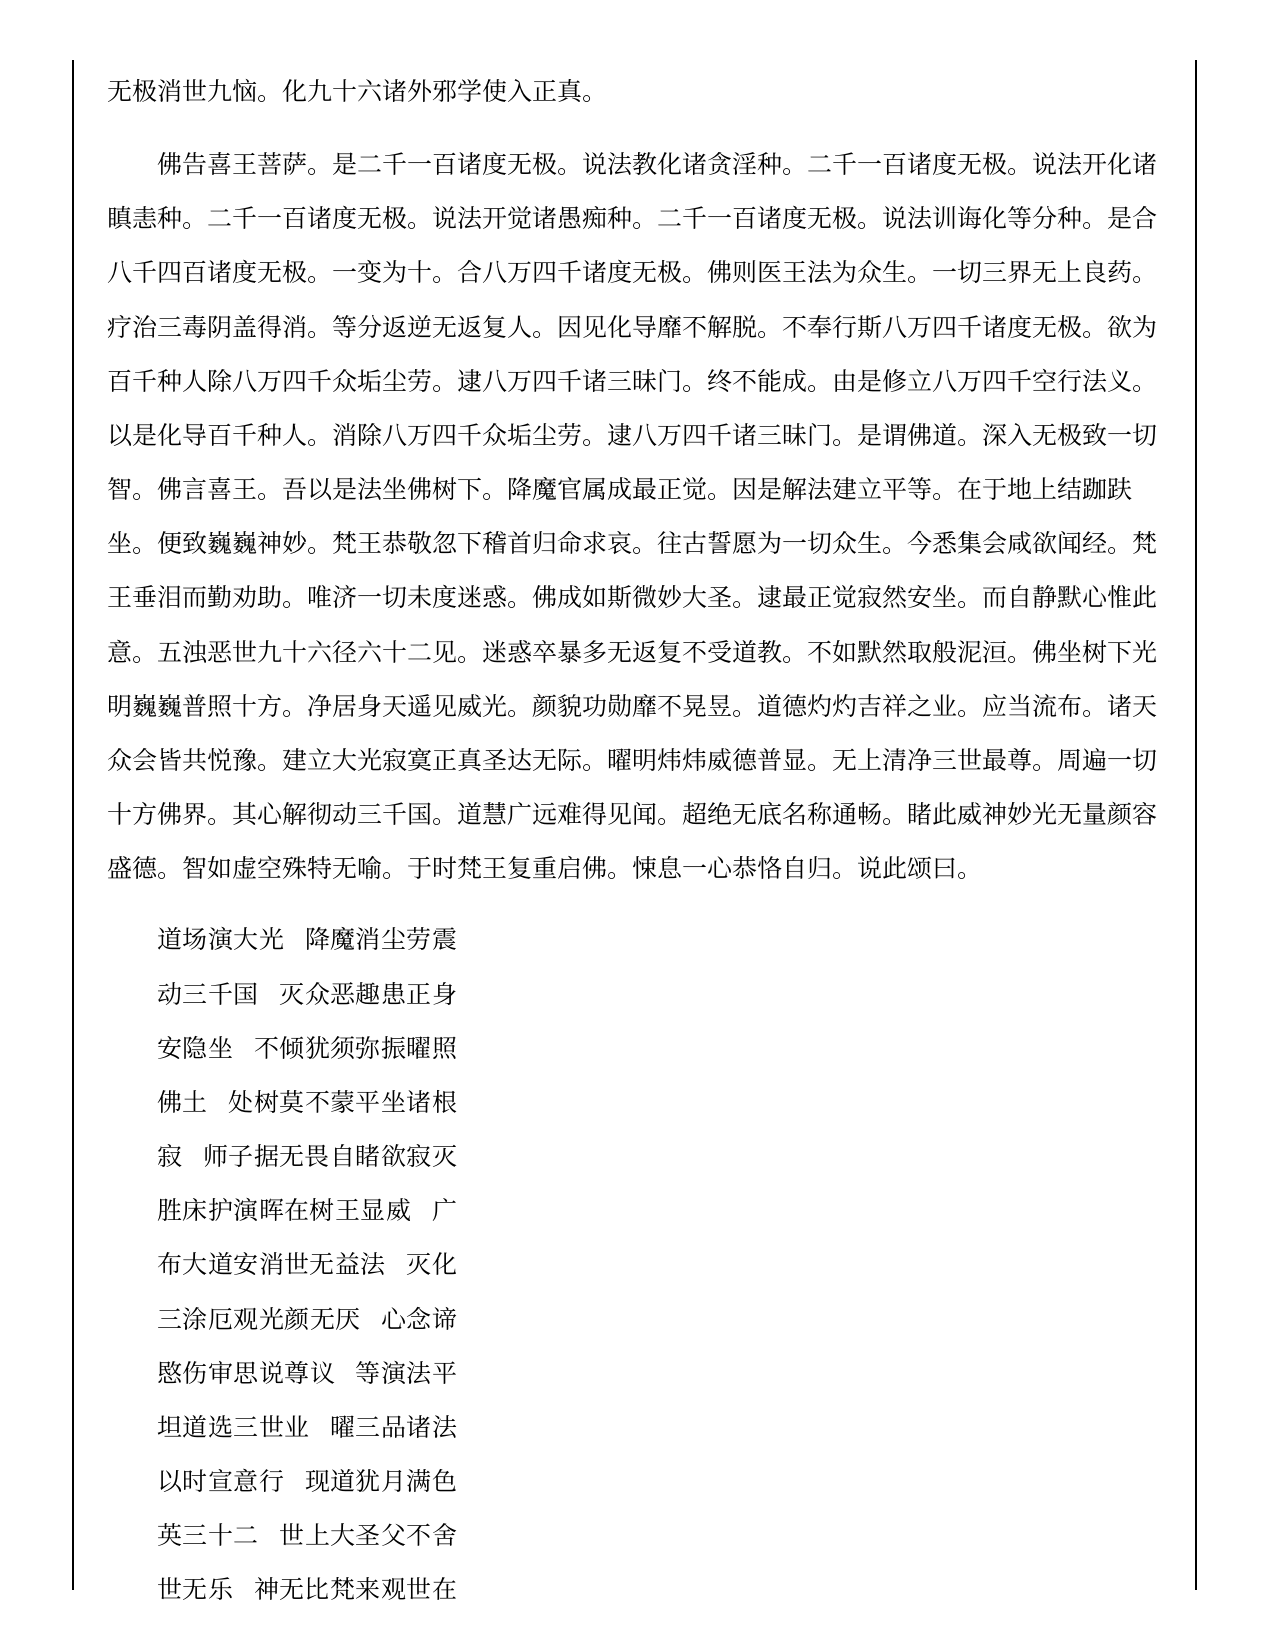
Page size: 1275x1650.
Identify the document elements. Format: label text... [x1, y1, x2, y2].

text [157, 920, 458, 1606]
text 无极消世九恼。化九十六诸外邪学使入正真。 [107, 72, 1183, 108]
text 佛告喜王菩萨。是二千一百诸度无极。说法教化诸贪淫种。二千一百诸度无极。说法开化诸瞋恚种。二千一百诸度无极。说法开觉诸愚痴种。二千一百诸度无极。说法训诲化等分种。是合八千四百诸度无极。一变为十。合八万四千诸度无极。佛则医王法为众生。一切三界无上良药。疗治三毒阴盖得消。等分返逆无返复人。因见化导靡不解脱。不奉行斯八万四千诸度无极。欲为百千种人除八万四千众垢尘劳。逮八万四千诸三昧门。终不能成。由是修立八万四千空行法义。以是化导百千种人。消除八万四千众垢尘劳。逮八万四千诸三昧门。是谓佛道。深入无极致一切智。佛言喜王。吾以是法坐佛树下。降魔官属成最正觉。因是解法建立平等。在于地上结跏趺 坐。便致巍巍神妙。梵王恭敬忽下稽首归命求哀。往古誓愿为一切众生。今悉集会咸欲闻经。梵王垂泪而勤劝助。唯济一切未度迷惑。佛成如斯微妙大圣。逮最正觉寂然安坐。而自静默心惟此意。五浊恶世九十六径六十二见。迷惑卒暴多无返复不受道教。不如默然取般泥洹。佛坐树下光明巍巍普照十方。净居身天遥见威光。颜貌功勋靡不晃昱。道德灼灼吉祥之业。应当流布。诸天众会皆共悦豫。建立大光寂寞正真圣达无际。曜明炜炜威德普显。无上清净三世最尊。周遍一切十方佛界。其心解彻动三千国。道慧广远难得见闻。超绝无底名称通畅。睹此威神妙光无量颜容盛德。智如虚空殊特无喻。于时梵王复重启佛。悚息一心恭恪自归。说此颂曰。 [107, 145, 1159, 885]
